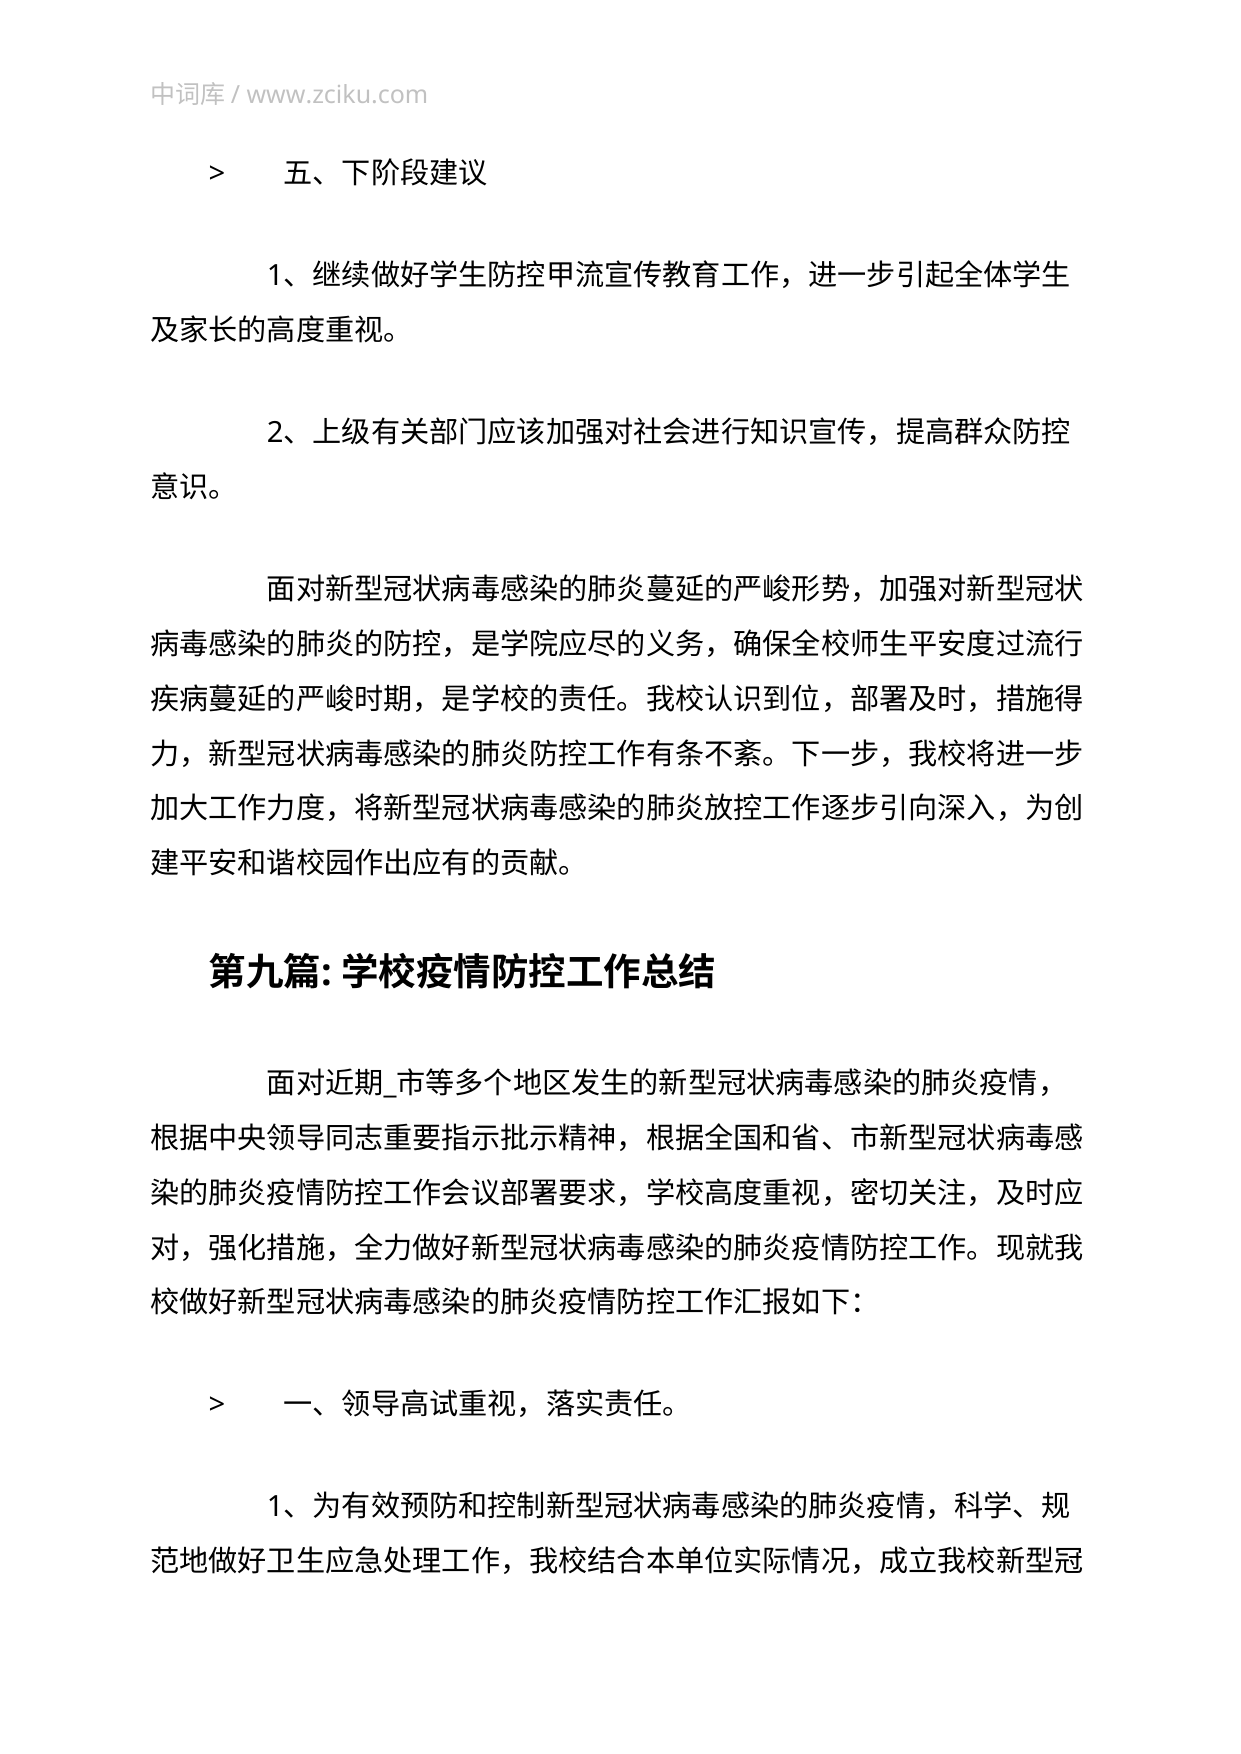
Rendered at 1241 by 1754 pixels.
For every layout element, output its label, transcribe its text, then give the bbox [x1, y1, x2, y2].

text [150, 1483, 1090, 1580]
text > 一、领导高试重视，落实责任。 [150, 1381, 1090, 1423]
text 2、上级有关部门应该加强对社会进行知识宣传，提高群众防控意识。 [150, 409, 1090, 506]
text 面对近期_市等多个地区发生的新型冠状病毒感染的肺炎疫情，根据中央领导同志重要指示批示精神，根据全国和省、市新型冠状病毒感染的肺炎疫情防控工作会议部署要求，学校高度重视，密切关注，及时应对，强化措施，全力做好新型冠状病毒感染的肺炎疫情防控工作。现就我校做好新型冠状病毒感染的肺炎疫情防控工作汇报如下： [150, 1059, 1090, 1321]
text 1、继续做好学生防控甲流宣传教育工作，进一步引起全体学生及家长的高度重视。 [150, 252, 1090, 349]
text 第九篇: 学校疫情防控工作总结 [150, 942, 1090, 996]
text 面对新型冠状病毒感染的肺炎蔓延的严峻形势，加强对新型冠状病毒感染的肺炎的防控，是学院应尽的义务，确保全校师生平安度过流行疾病蔓延的严峻时期，是学校的责任。我校认识到位，部署及时，措施得力，新型冠状病毒感染的肺炎防控工作有条不紊。下一步，我校将进一步加大工作力度，将新型冠状病毒感染的肺炎放控工作逐步引向深入，为创建平安和谐校园作出应有的贡献。 [150, 566, 1090, 882]
text > 五、下阶段建议 [150, 150, 1090, 192]
